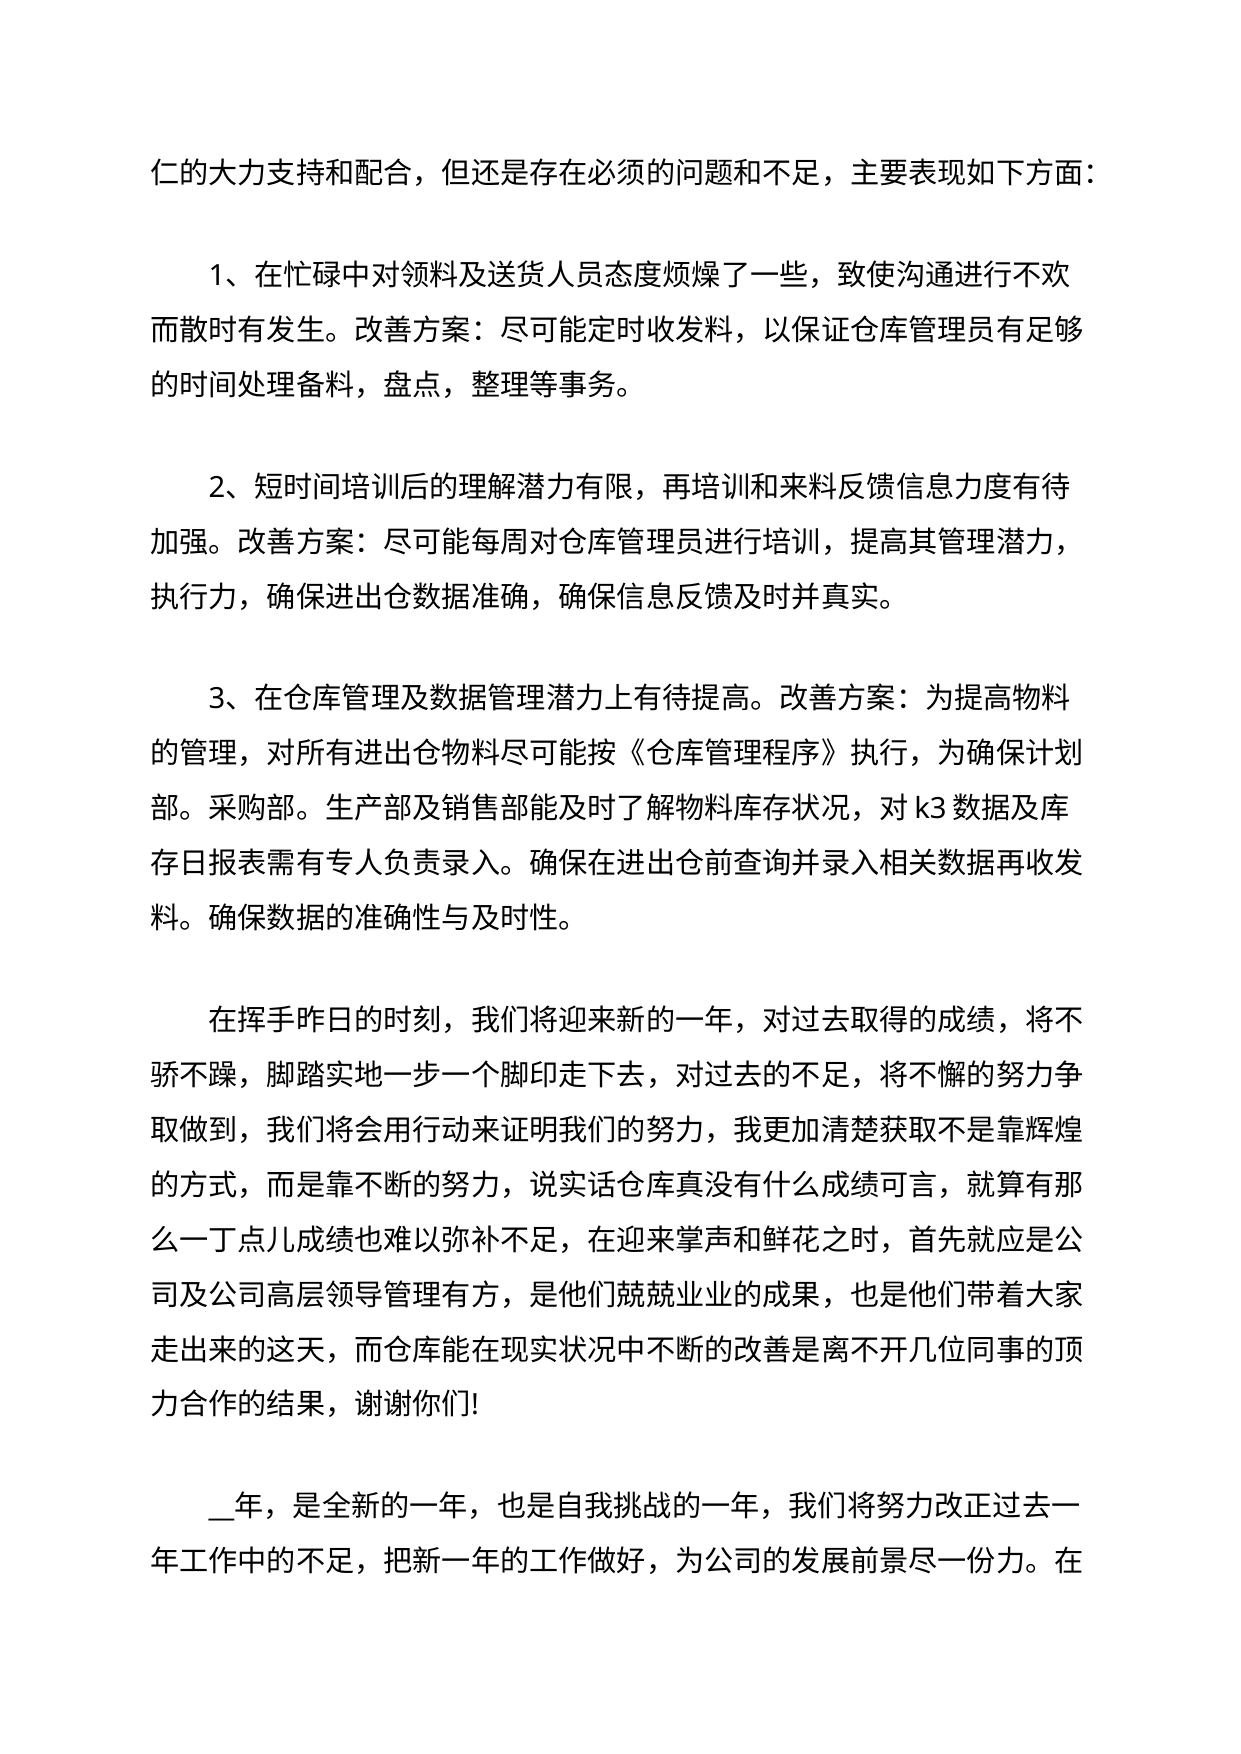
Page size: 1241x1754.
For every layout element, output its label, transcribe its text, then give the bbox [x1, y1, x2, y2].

text 在挥手昨日的时刻，我们将迎来新的一年，对过去取得的成绩，将不骄不躁，脚踏实地一步一个脚印走下去，对过去的不足，将不懈的努力争取做到，我们将会用行动来证明我们的努力，我更加清楚获取不是靠辉煌的方式，而是靠不断的努力，说实话仓库真没有什么成绩可言，就算有那么一丁点儿成绩也难以弥补不足，在迎来掌声和鲜花之时，首先就应是公司及公司高层领导管理有方，是他们兢兢业业的成果，也是他们带着大家走出来的这天，而仓库能在现实状况中不断的改善是离不开几位同事的顶力合作的结果，谢谢你们! [150, 997, 1090, 1423]
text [150, 1483, 1090, 1580]
text 2、短时间培训后的理解潜力有限，再培训和来料反馈信息力度有待加强。改善方案：尽可能每周对仓库管理员进行培训，提高其管理潜力，执行力，确保进出仓数据准确，确保信息反馈及时并真实。 [150, 463, 1090, 616]
text 3、在仓库管理及数据管理潜力上有待提高。改善方案：为提高物料的管理，对所有进出仓物料尽可能按《仓库管理程序》执行，为确保计划部。采购部。生产部及销售部能及时了解物料库存状况，对k3数据及库存日报表需有专人负责录入。确保在进出仓前查询并录入相关数据再收发料。确保数据的准确性与及时性。 [150, 675, 1090, 937]
text 1、在忙碌中对领料及送货人员态度烦燥了一些，致使沟通进行不欢而散时有发生。改善方案：尽可能定时收发料，以保证仓库管理员有足够的时间处理备料，盘点，整理等事务。 [150, 252, 1090, 404]
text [150, 150, 1090, 192]
